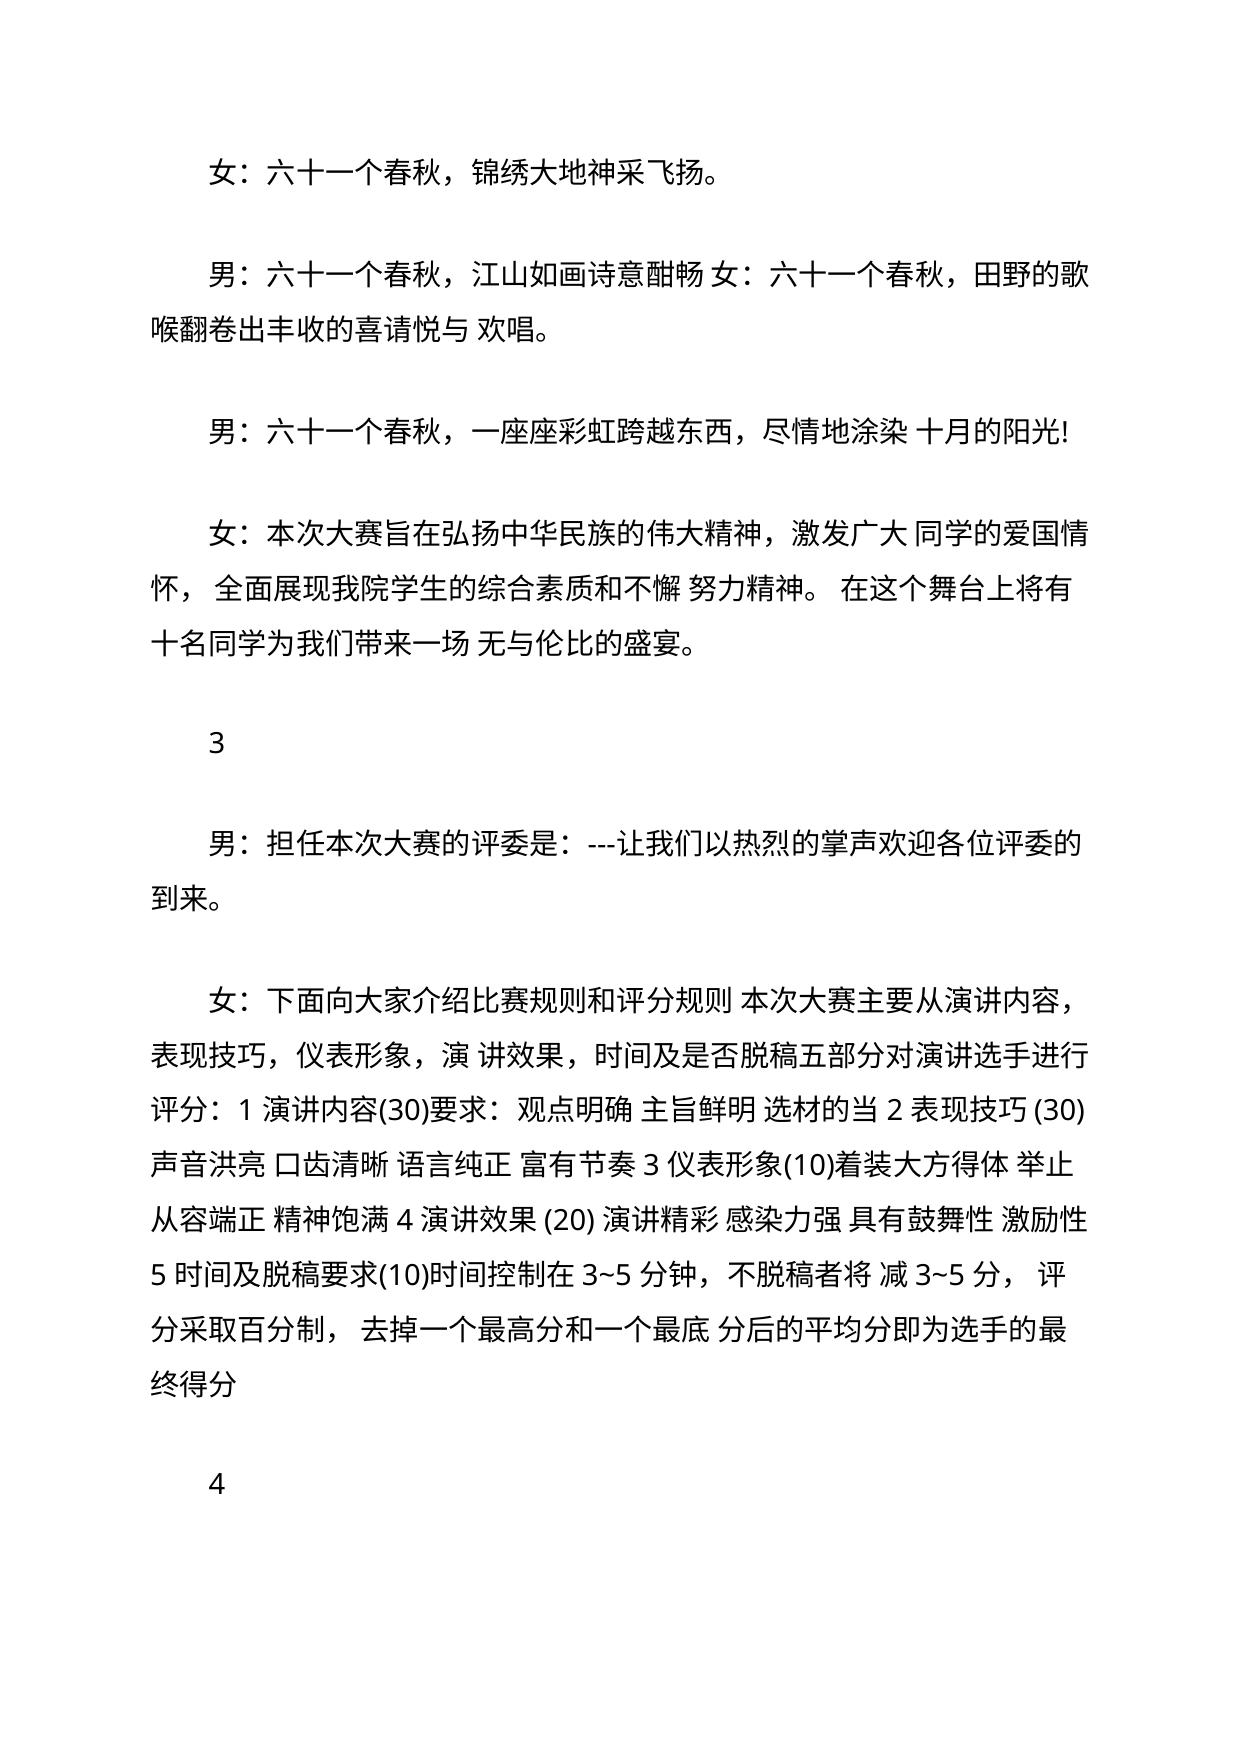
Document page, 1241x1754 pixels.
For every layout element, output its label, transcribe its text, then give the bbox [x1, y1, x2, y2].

text 女：六十一个春秋，锦绣大地神采飞扬。 [150, 150, 1090, 192]
text 4 [150, 1464, 1090, 1503]
text 女：下面向大家介绍比赛规则和评分规则 本次大赛主要从演讲内容，表现技巧，仪表形象，演 讲效果，时间及是否脱稿五部分对演讲选手进行评分：1 演讲内容(30)要求：观点明确 主旨鲜明 选材的当 2 表现技巧 (30) 声音洪亮 口齿清晰 语言纯正 富有节奏 3 仪表形象(10)着装大方得体 举止从容端正 精神饱满 4 演讲效果 (20) 演讲精彩 感染力强 具有鼓舞性 激励性 5 时间及脱稿要求(10)时间控制在 3~5 分钟，不脱稿者将 减 3~5 分， 评分采取百分制， 去掉一个最高分和一个最底 分后的平均分即为选手的最终得分 [150, 977, 1090, 1404]
text 3 [150, 722, 1090, 762]
text 男：担任本次大赛的评委是：---让我们以热烈的掌声欢迎各位评委的到来。 [150, 820, 1090, 918]
text 男：六十一个春秋，江山如画诗意酣畅 女：六十一个春秋，田野的歌喉翻卷出丰收的喜请悦与 欢唱。 [150, 252, 1090, 349]
text 女：本次大赛旨在弘扬中华民族的伟大精神，激发广大 同学的爱国情怀， 全面展现我院学生的综合素质和不懈 努力精神。 在这个舞台上将有十名同学为我们带来一场 无与伦比的盛宴。 [150, 510, 1090, 662]
text 男：六十一个春秋，一座座彩虹跨越东西，尽情地涂染 十月的阳光! [150, 408, 1090, 451]
